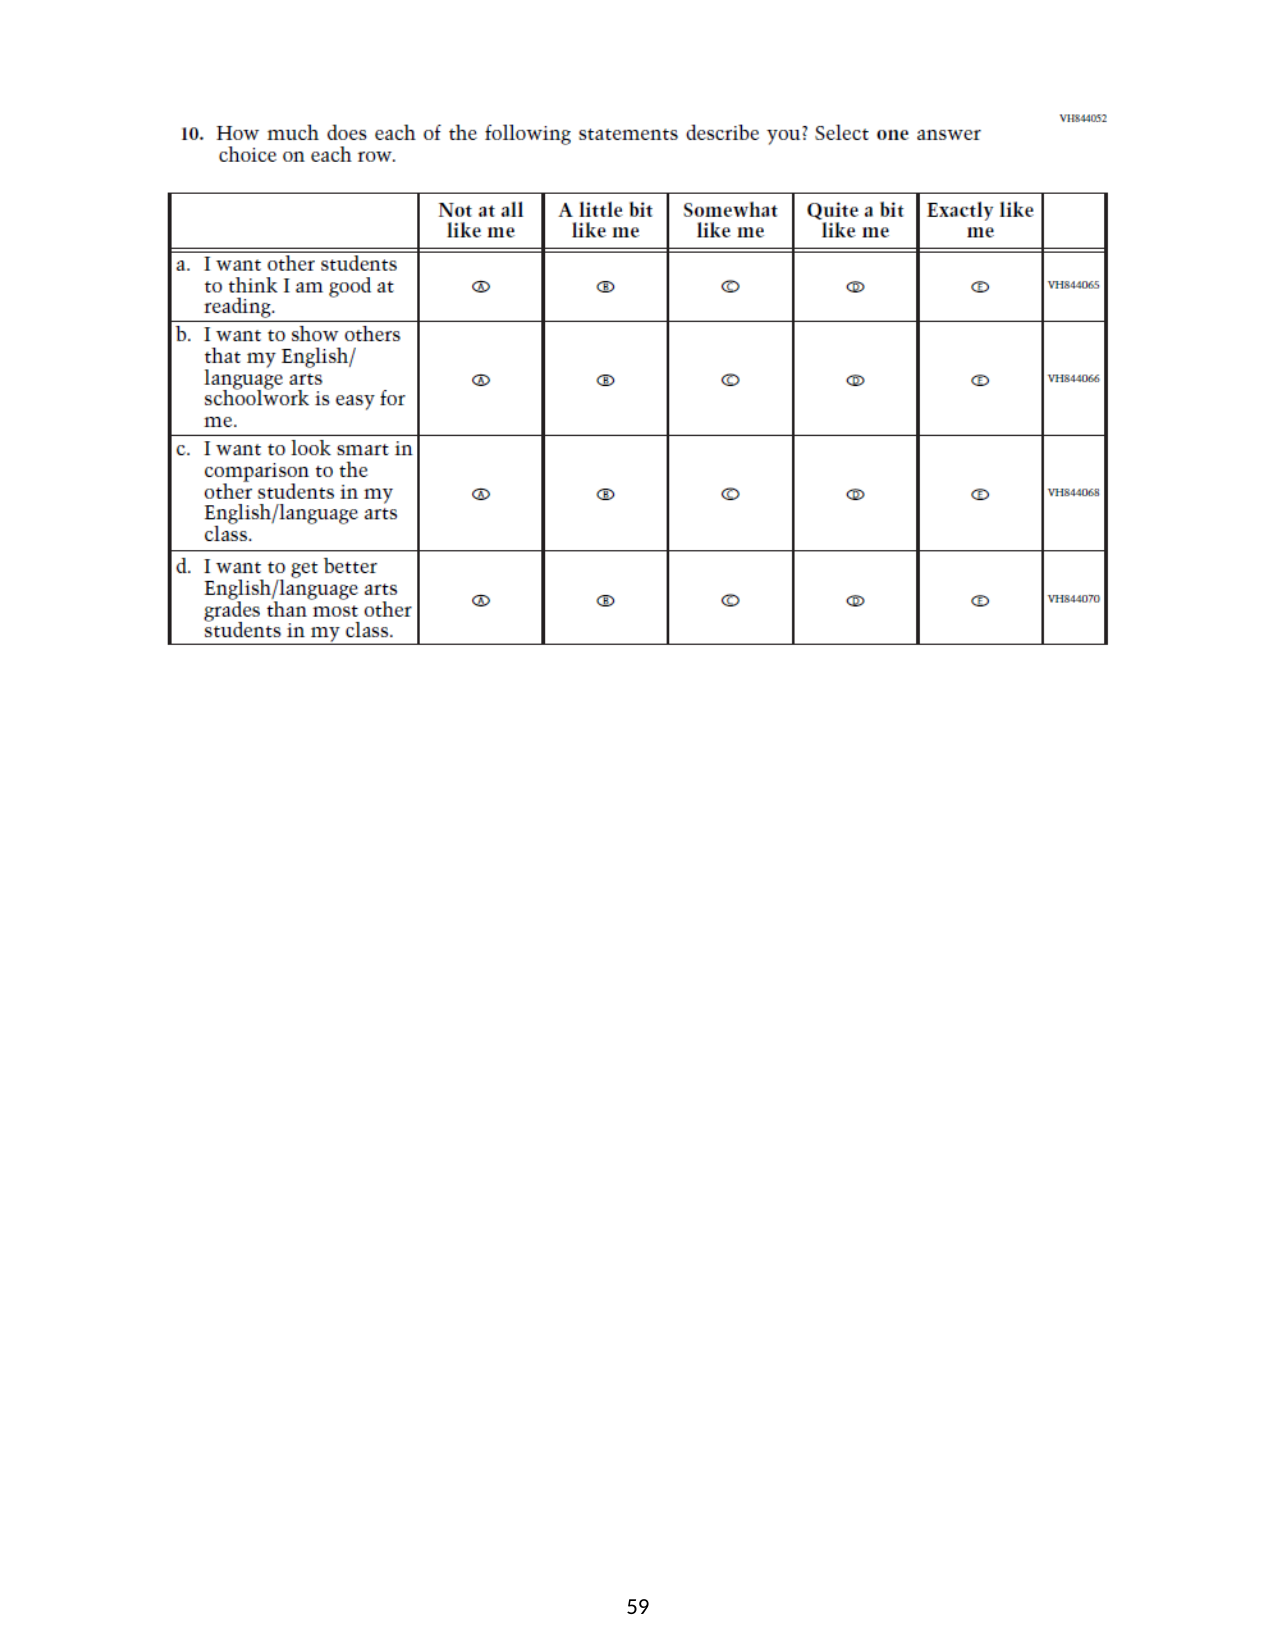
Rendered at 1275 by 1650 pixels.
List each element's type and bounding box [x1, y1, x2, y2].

picture [150, 103, 1125, 663]
